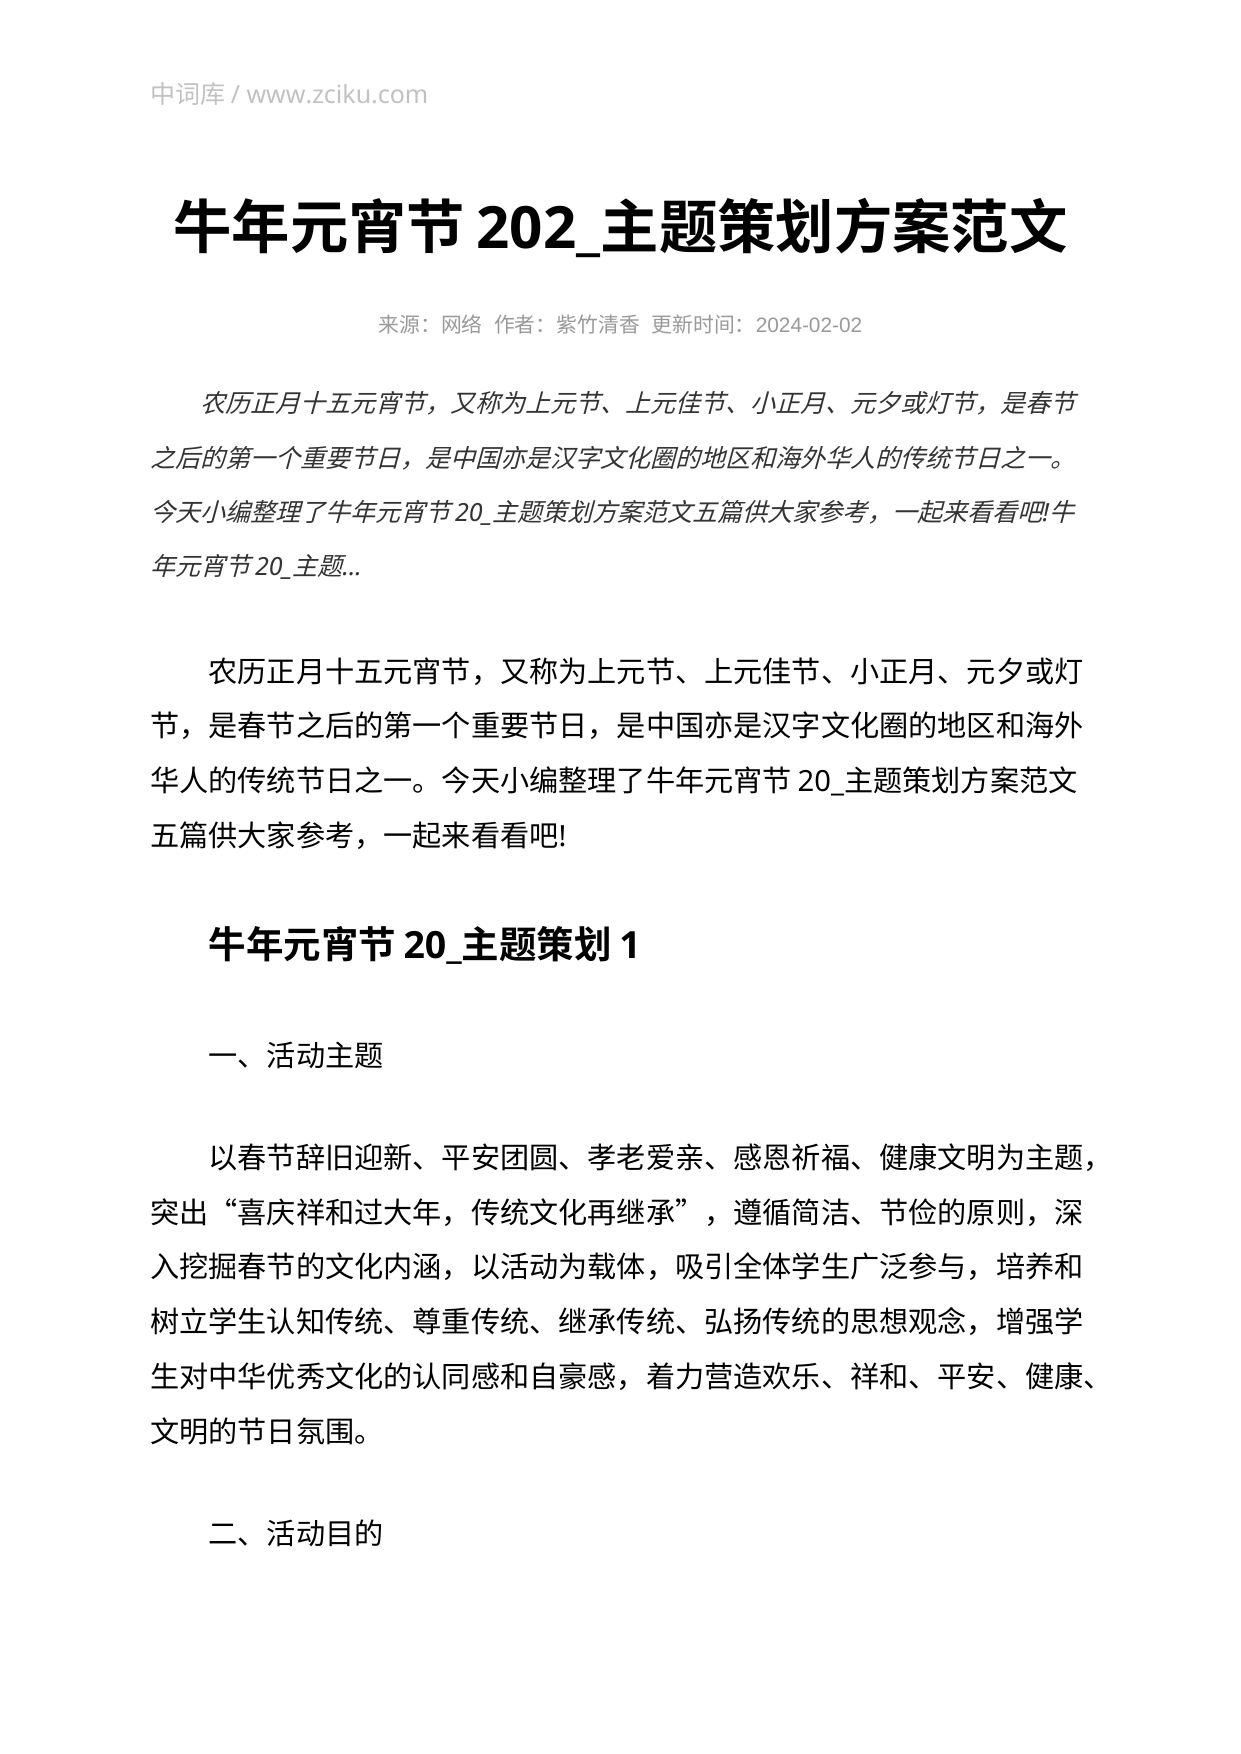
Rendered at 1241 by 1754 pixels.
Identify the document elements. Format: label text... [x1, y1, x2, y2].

text 一、活动主题 [150, 1032, 1090, 1075]
text 农历正月十五元宵节，又称为上元节、上元佳节、小正月、元夕或灯节，是春节之后的第一个重要节日，是中国亦是汉字文化圈的地区和海外华人的传统节日之一。今天小编整理了牛年元宵节20_主题策划方案范文五篇供大家参考，一起来看看吧!牛年元宵节20_主题... [150, 384, 1090, 583]
subtitle 牛年元宵节202_主题策划方案范文 [150, 181, 1090, 266]
text 来源：网络 作者：紫竹清香 更新时间：2024-02-02 [150, 313, 1090, 337]
text 农历正月十五元宵节，又称为上元节、上元佳节、小正月、元夕或灯节，是春节之后的第一个重要节日，是中国亦是汉字文化圈的地区和海外华人的传统节日之一。今天小编整理了牛年元宵节20_主题策划方案范文五篇供大家参考，一起来看看吧! [150, 648, 1090, 855]
text 牛年元宵节20_主题策划1 [150, 915, 1090, 969]
text 以春节辞旧迎新、平安团圆、孝老爱亲、感恩祈福、健康文明为主题，突出“喜庆祥和过大年，传统文化再继承”，遵循简洁、节俭的原则，深入挖掘春节的文化内涵，以活动为载体，吸引全体学生广泛参与，培养和树立学生认知传统、尊重传统、继承传统、弘扬传统的思想观念，增强学生对中华优秀文化的认同感和自豪感，着力营造欢乐、祥和、平安、健康、文明的节日氛围。 [150, 1134, 1090, 1451]
text 二、活动目的 [150, 1511, 1090, 1553]
